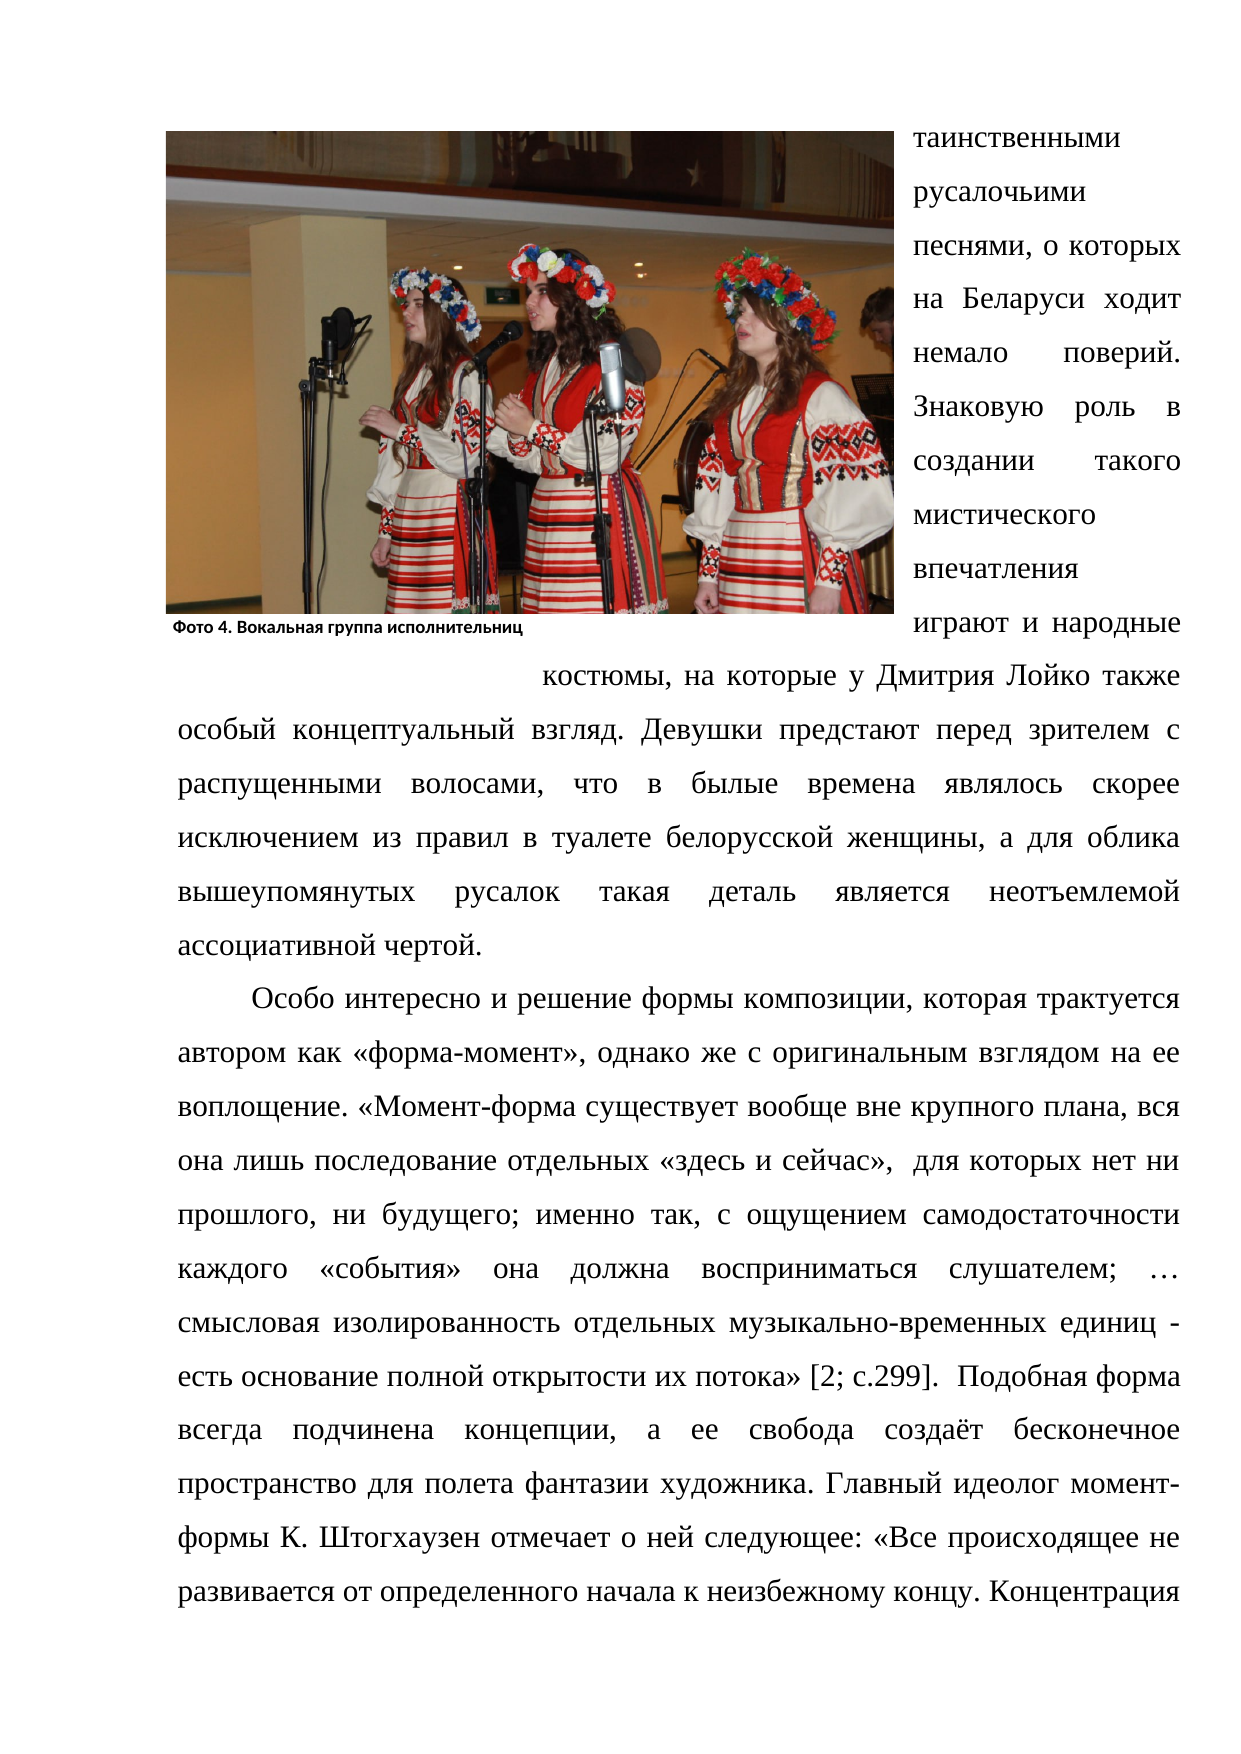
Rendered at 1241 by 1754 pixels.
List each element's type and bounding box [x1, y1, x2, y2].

text [177, 980, 1181, 1608]
text [177, 118, 1181, 962]
picture [165, 131, 893, 613]
